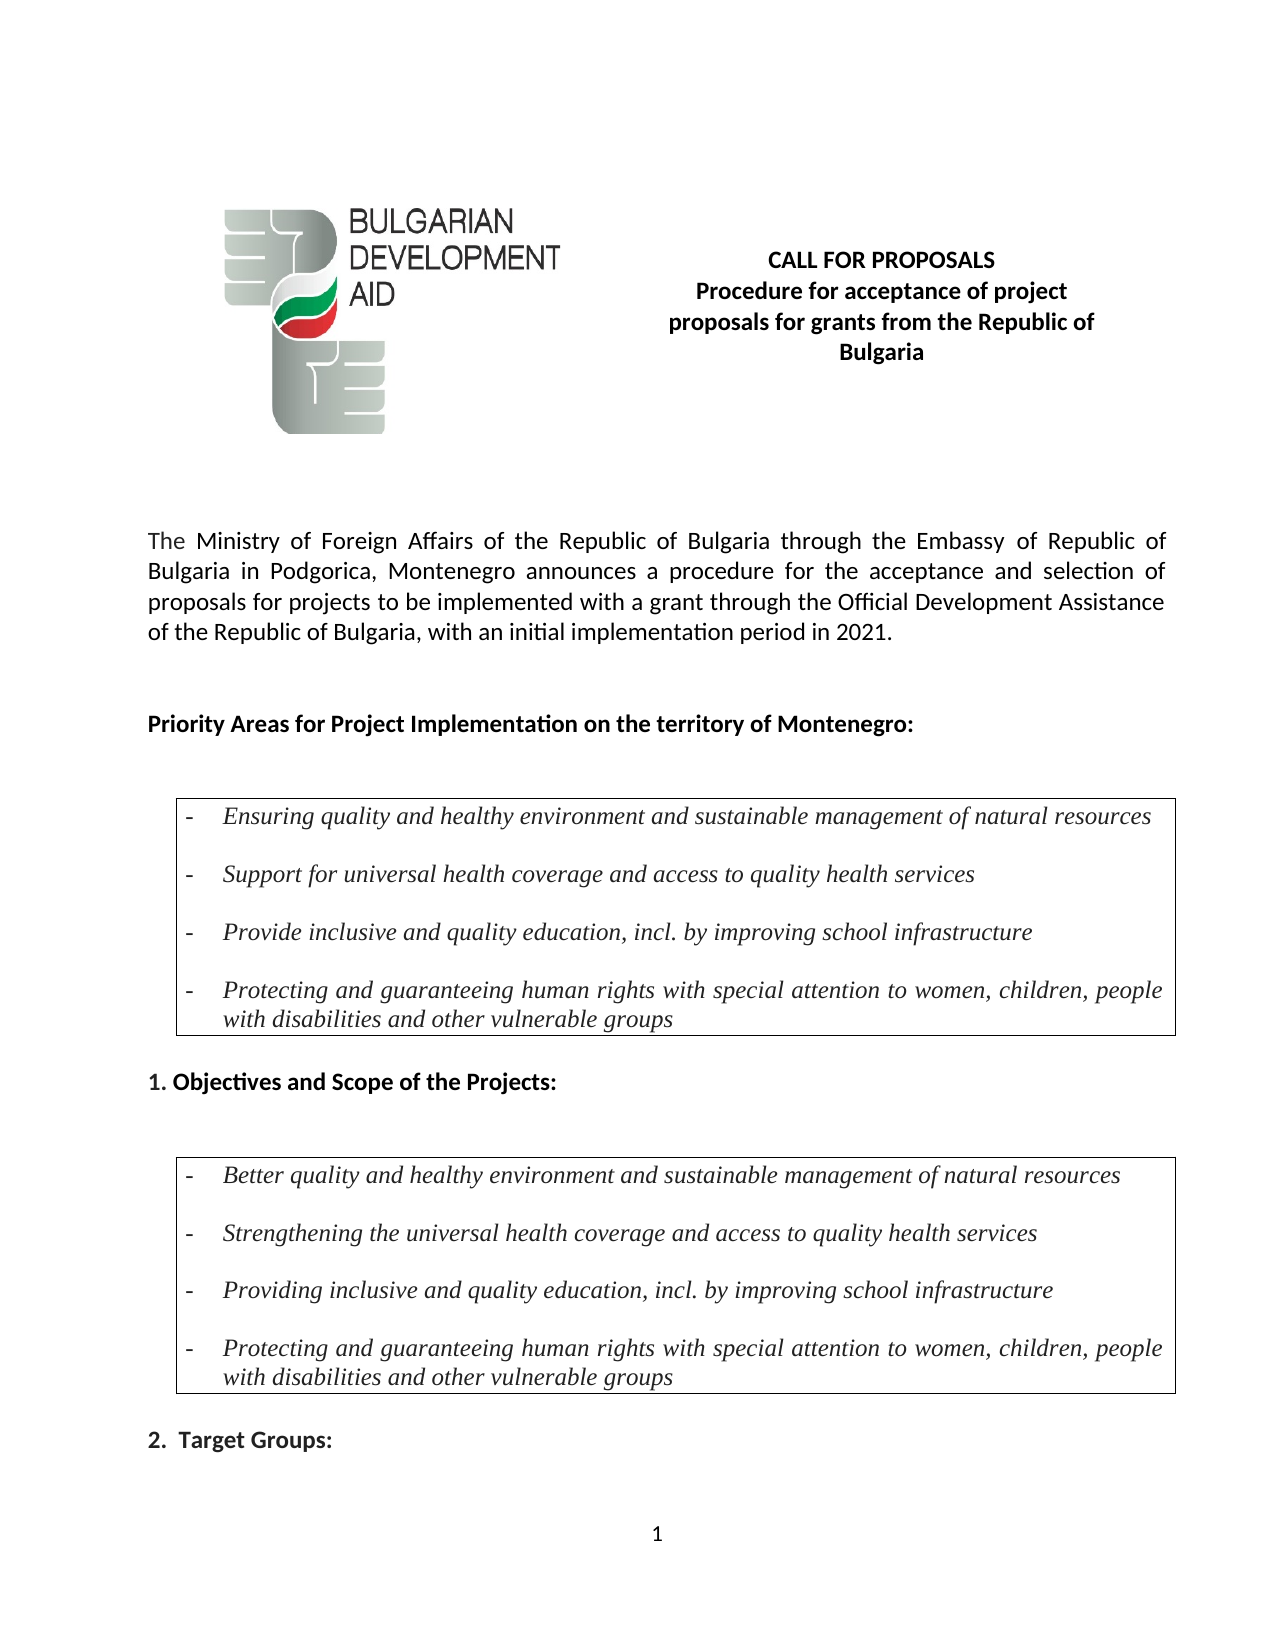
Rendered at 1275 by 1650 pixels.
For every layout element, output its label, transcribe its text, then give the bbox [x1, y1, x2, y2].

list Strengthening the universal health coverage and access to quality health services [177, 1214, 1175, 1246]
text 2. Target Groups: [148, 1424, 1166, 1455]
list Provide inclusive and quality education, incl. by improving school infrastructure [177, 914, 1175, 946]
list Protecting and guaranteeing human rights with special attention to women, children, people with disabilities and other vulnerable groups [177, 972, 1175, 1035]
list Better quality and healthy environment and sustainable management of natural resources [177, 1158, 1175, 1188]
list Providing inclusive and quality education, incl. by improving school infrastructure [177, 1272, 1175, 1304]
list Ensuring quality and healthy environment and sustainable management of natural resources [177, 799, 1175, 830]
text Priority Areas for Project Implementation on the territory of Montenegro: [148, 708, 1166, 739]
table_header CALL FOR PROPOSALS Procedure for acceptance of project proposals for grants from the Republic of Bulgaria [637, 178, 1126, 464]
table_header [148, 178, 637, 464]
text The Ministry of Foreign Affairs of the Republic of Bulgaria through the Embassy of Republic of Bulgaria in Podgorica, Montenegro announces a procedure for the acceptance and selection of proposals for projects to be implemented with a grant through the Official Development Assistance of the Republic of Bulgaria, with an initial implementation period in 2021. [148, 525, 1166, 647]
list Support for universal health coverage and access to quality health services [177, 856, 1175, 888]
text 1. Objectives and Scope of the Projects: [148, 1066, 1166, 1097]
list Protecting and guaranteeing human rights with special attention to women, children, people with disabilities and other vulnerable groups [177, 1330, 1175, 1393]
